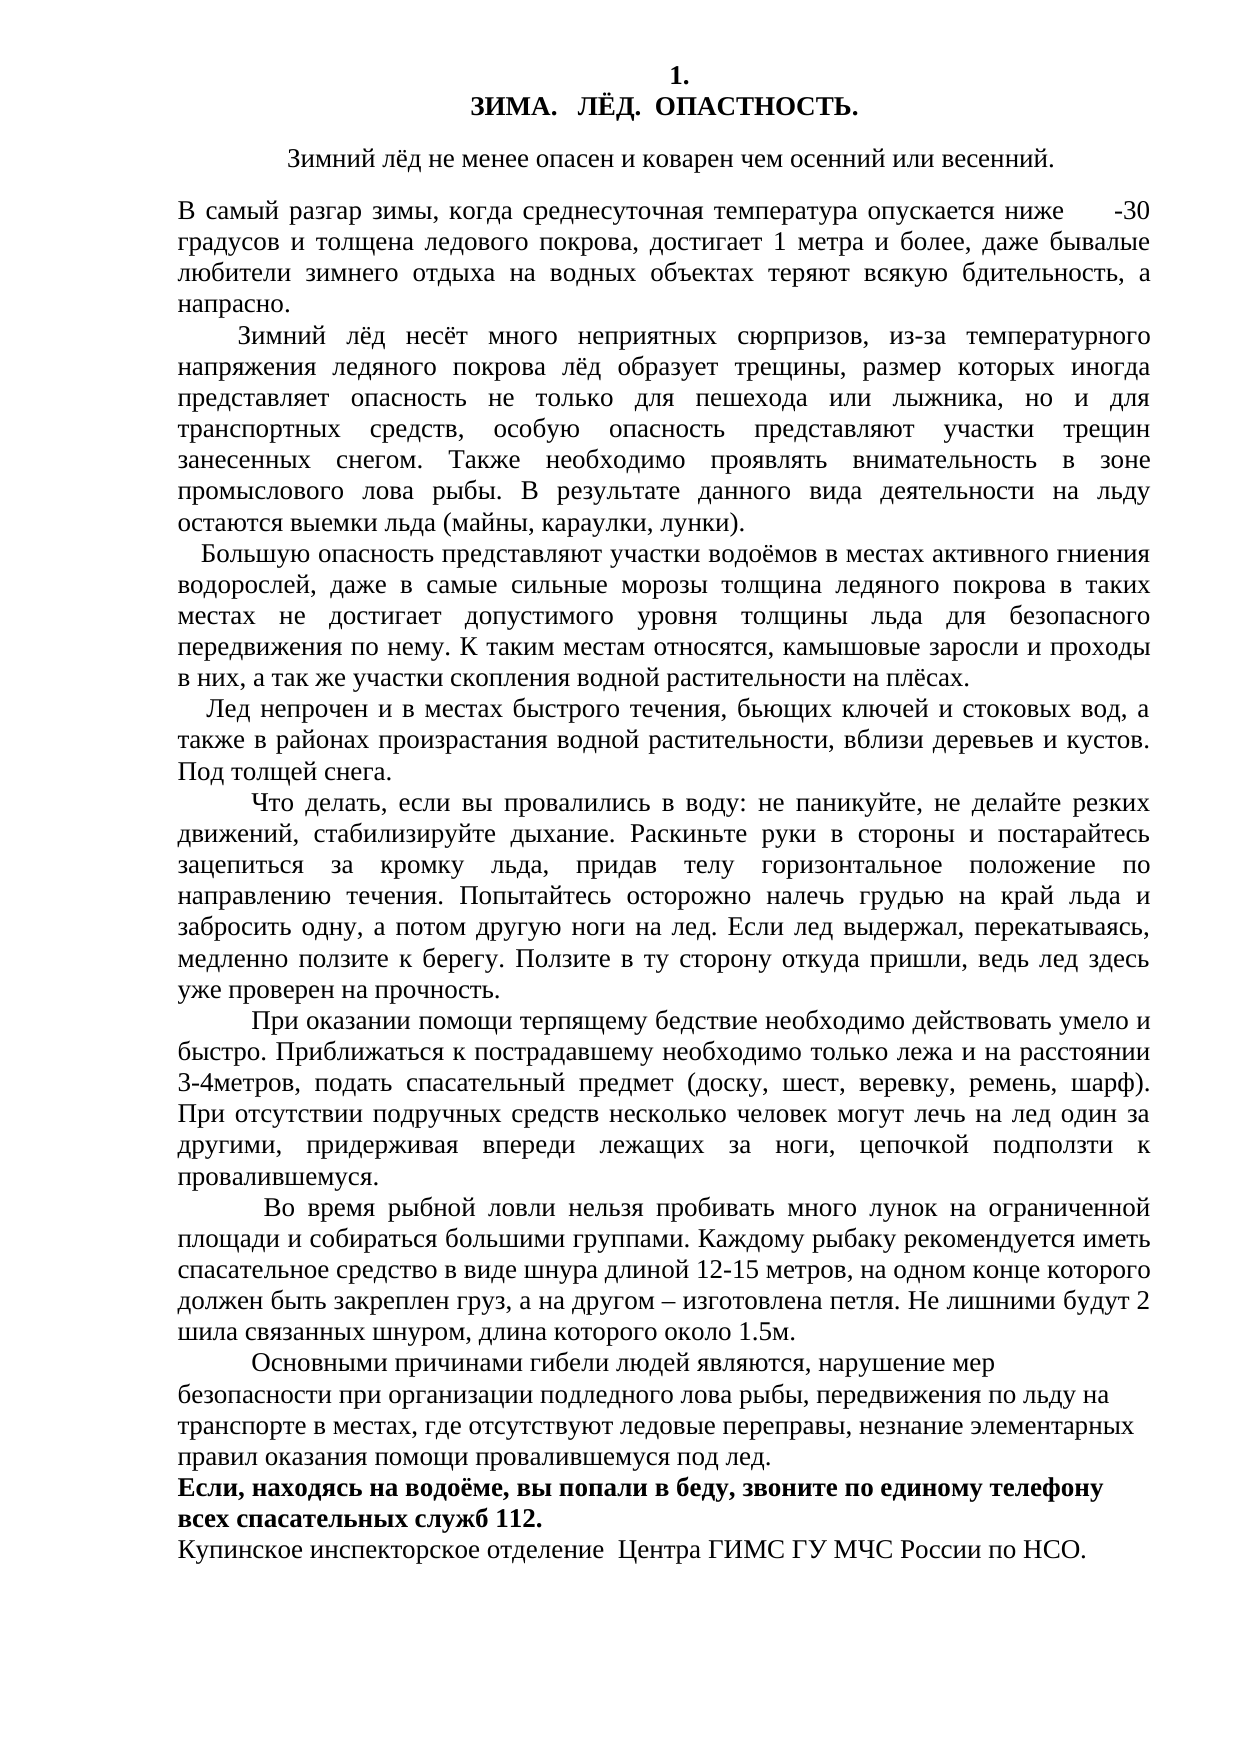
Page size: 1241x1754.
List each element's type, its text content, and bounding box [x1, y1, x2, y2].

text Зимний лёд несёт много неприятных сюрпризов, из-за температурного напряжения ледяного покрова лёд образует трещины, размер которых иногда представляет опасность не только для пешехода или лыжника, но и для транспортных средств, особую опасность представляют участки трещин занесенных снегом. Также необходимо проявлять внимательность в зоне промыслового лова рыбы. В результате данного вида деятельности на льду остаются выемки льда (майны, караулки, лунки). [177, 319, 1152, 537]
text 1. [177, 59, 1152, 90]
text Купинское инспекторское отделение Центра ГИМС ГУ МЧС России по НСО. [177, 1533, 1152, 1564]
text ЗИМА. ЛЁД. ОПАСТНОСТЬ. [177, 90, 1152, 121]
text Основными причинами гибели людей являются, нарушение мер безопасности при организации подледного лова рыбы, передвижения по льду на транспорте в местах, где отсутствуют ледовые переправы, незнание элементарных правил оказания помощи провалившемуся под лед. [177, 1347, 1152, 1471]
text Лед непрочен и в местах быстрого течения, бьющих ключей и стоковых вод, а также в районах произрастания водной растительности, вблизи деревьев и кустов. Под толщей снега. [177, 692, 1152, 786]
text Во время рыбной ловли нельзя пробивать много лунок на ограниченной площади и собираться большими группами. Каждому рыбаку рекомендуется иметь спасательное средство в виде шнура длиной 12-, на одном конце которого должен быть закреплен груз, а на другом – изготовлена петля. Не лишними будут 2 шила связанных шнуром, длина которого около 1.5м. [177, 1191, 1152, 1347]
text В самый разгар зимы, когда среднесуточная температура опускается ниже -30 градусов и толщена ледового покрова, достигает и более, даже бывалые любители зимнего отдыха на водных объектах теряют всякую бдительность, а напрасно. [177, 194, 1152, 319]
text Если, находясь на водоёме, вы попали в беду, звоните по единому телефону всех спасательных служб 112. [177, 1471, 1152, 1533]
text Что делать, если вы провалились в воду: не паникуйте, не делайте резких движений, стабилизируйте дыхание. Раскиньте руки в стороны и постарайтесь зацепиться за кромку льда, придав телу горизонтальное положение по направлению течения. Попытайтесь осторожно налечь грудью на край льда и забросить одну, а потом другую ноги на лед. Если лед выдержал, перекатываясь, медленно ползите к берегу. Ползите в ту сторону откуда пришли, ведь лед здесь уже проверен на прочность. [177, 786, 1152, 1004]
text Зимний лёд не менее опасен и коварен чем осенний или весенний. [177, 142, 1152, 173]
text Большую опасность представляют участки водоёмов в местах активного гниения водорослей, даже в самые сильные морозы толщина ледяного покрова в таких местах не достигает допустимого уровня толщины льда для безопасного передвижения по нему. К таким местам относятся, камышовые заросли и проходы в них, а так же участки скопления водной растительности на плёсах. [177, 537, 1152, 692]
text При оказании помощи терпящему бедствие необходимо действовать умело и быстро. Приближаться к пострадавшему необходимо только лежа и на расстоянии 3-4метров, подать спасательный предмет (доску, шест, веревку, ремень, шарф). При отсутствии подручных средств несколько человек могут лечь на лед один за другими, придерживая впереди лежащих за ноги, цепочкой подползти к провалившемуся. [177, 1004, 1152, 1191]
